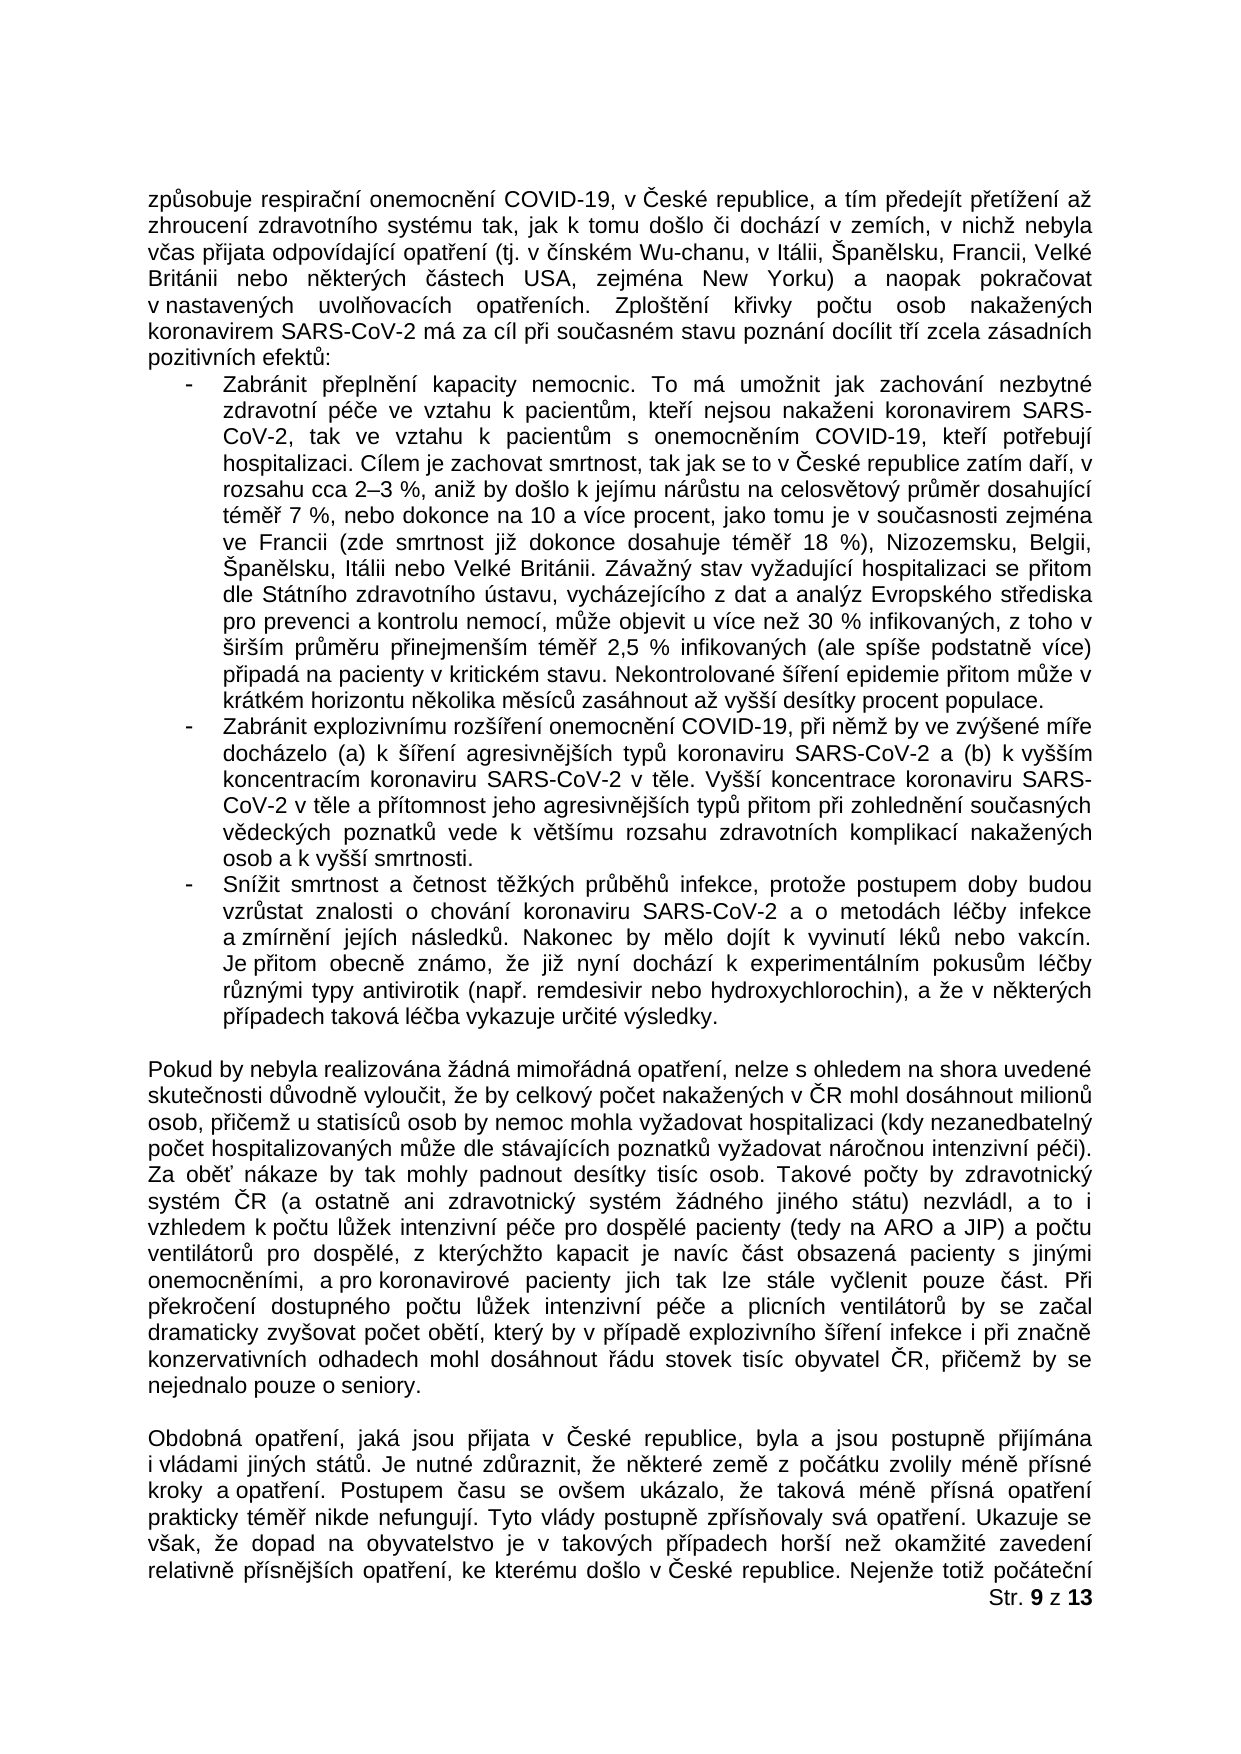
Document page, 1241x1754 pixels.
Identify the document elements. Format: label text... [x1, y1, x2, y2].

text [148, 186, 1093, 371]
list Snížit smrtnost a četnost těžkých průběhů infekce, protože postupem doby budou vzrůstat znalosti o chování koronaviru SARS-CoV-2 a o metodách léčby infekce a zmírnění jejích následků. Nakonec by mělo dojít k vyvinutí léků nebo vakcín. Je přitom obecně známo, že již nyní dochází k experimentálním pokusům léčby různými typy antivirotik (např. remdesivir nebo hydroxychlorochin), a že v některých případech taková léčba vykazuje určité výsledky. [185, 871, 1093, 1029]
text Pokud by nebyla realizována žádná mimořádná opatření, nelze s ohledem na shora uvedené skutečnosti důvodně vyloučit, že by celkový počet nakažených v ČR mohl dosáhnout milionů osob, přičemž u statisíců osob by nemoc mohla vyžadovat hospitalizaci (kdy nezanedbatelný počet hospitalizovaných může dle stávajících poznatků vyžadovat náročnou intenzivní péči). Za oběť nákaze by tak mohly padnout desítky tisíc osob. Takové počty by zdravotnický systém ČR (a ostatně ani zdravotnický systém žádného jiného státu) nezvládl, a to i vzhledem k počtu lůžek intenzivní péče pro dospělé pacienty (tedy na ARO a JIP) a počtu ventilátorů pro dospělé, z kterýchžto kapacit je navíc část obsazená pacienty s jinými onemocněními, a pro koronavirové pacienty jich tak lze stále vyčlenit pouze část. Při překročení dostupného počtu lůžek intenzivní péče a plicních ventilátorů by se začal dramaticky zvyšovat počet obětí, který by v případě explozivního šíření infekce i při značně konzervativních odhadech mohl dosáhnout řádu stovek tisíc obyvatel ČR, přičemž by se nejednalo pouze o seniory. [148, 1056, 1093, 1398]
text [148, 1425, 1093, 1583]
list Zabránit explozivnímu rozšíření onemocnění COVID-19, při němž by ve zvýšené míře docházelo (a) k šíření agresivnějších typů koronaviru SARS-CoV-2 a (b) k vyšším koncentracím koronaviru SARS-CoV-2 v těle. Vyšší koncentrace koronaviru SARS-CoV-2 v těle a přítomnost jeho agresivnějších typů přitom při zohlednění současných vědeckých poznatků vede k většímu rozsahu zdravotních komplikací nakažených osob a k vyšší smrtnosti. [185, 713, 1093, 871]
list Zabránit přeplnění kapacity nemocnic. To má umožnit jak zachování nezbytné zdravotní péče ve vztahu k pacientům, kteří nejsou nakaženi koronavirem SARS-CoV-2, tak ve vztahu k pacientům s onemocněním COVID-19, kteří potřebují hospitalizaci. Cílem je zachovat smrtnost, tak jak se to v České republice zatím daří, v rozsahu cca 2–3 %, aniž by došlo k jejímu nárůstu na celosvětový průměr dosahující téměř 7 %, nebo dokonce na 10 a více procent, jako tomu je v současnosti zejména ve Francii (zde smrtnost již dokonce dosahuje téměř 18 %), Nizozemsku, Belgii, Španělsku, Itálii nebo Velké Británii. Závažný stav vyžadující hospitalizaci se přitom dle Státního zdravotního ústavu, vycházejícího z dat a analýz Evropského střediska pro prevenci a kontrolu nemocí, může objevit u více než 30 % infikovaných, z toho v širším průměru přinejmenším téměř 2,5 % infikovaných (ale spíše podstatně více) připadá na pacienty v kritickém stavu. Nekontrolované šíření epidemie přitom může v krátkém horizontu několika měsíců zasáhnout až vyšší desítky procent populace. [185, 371, 1093, 713]
